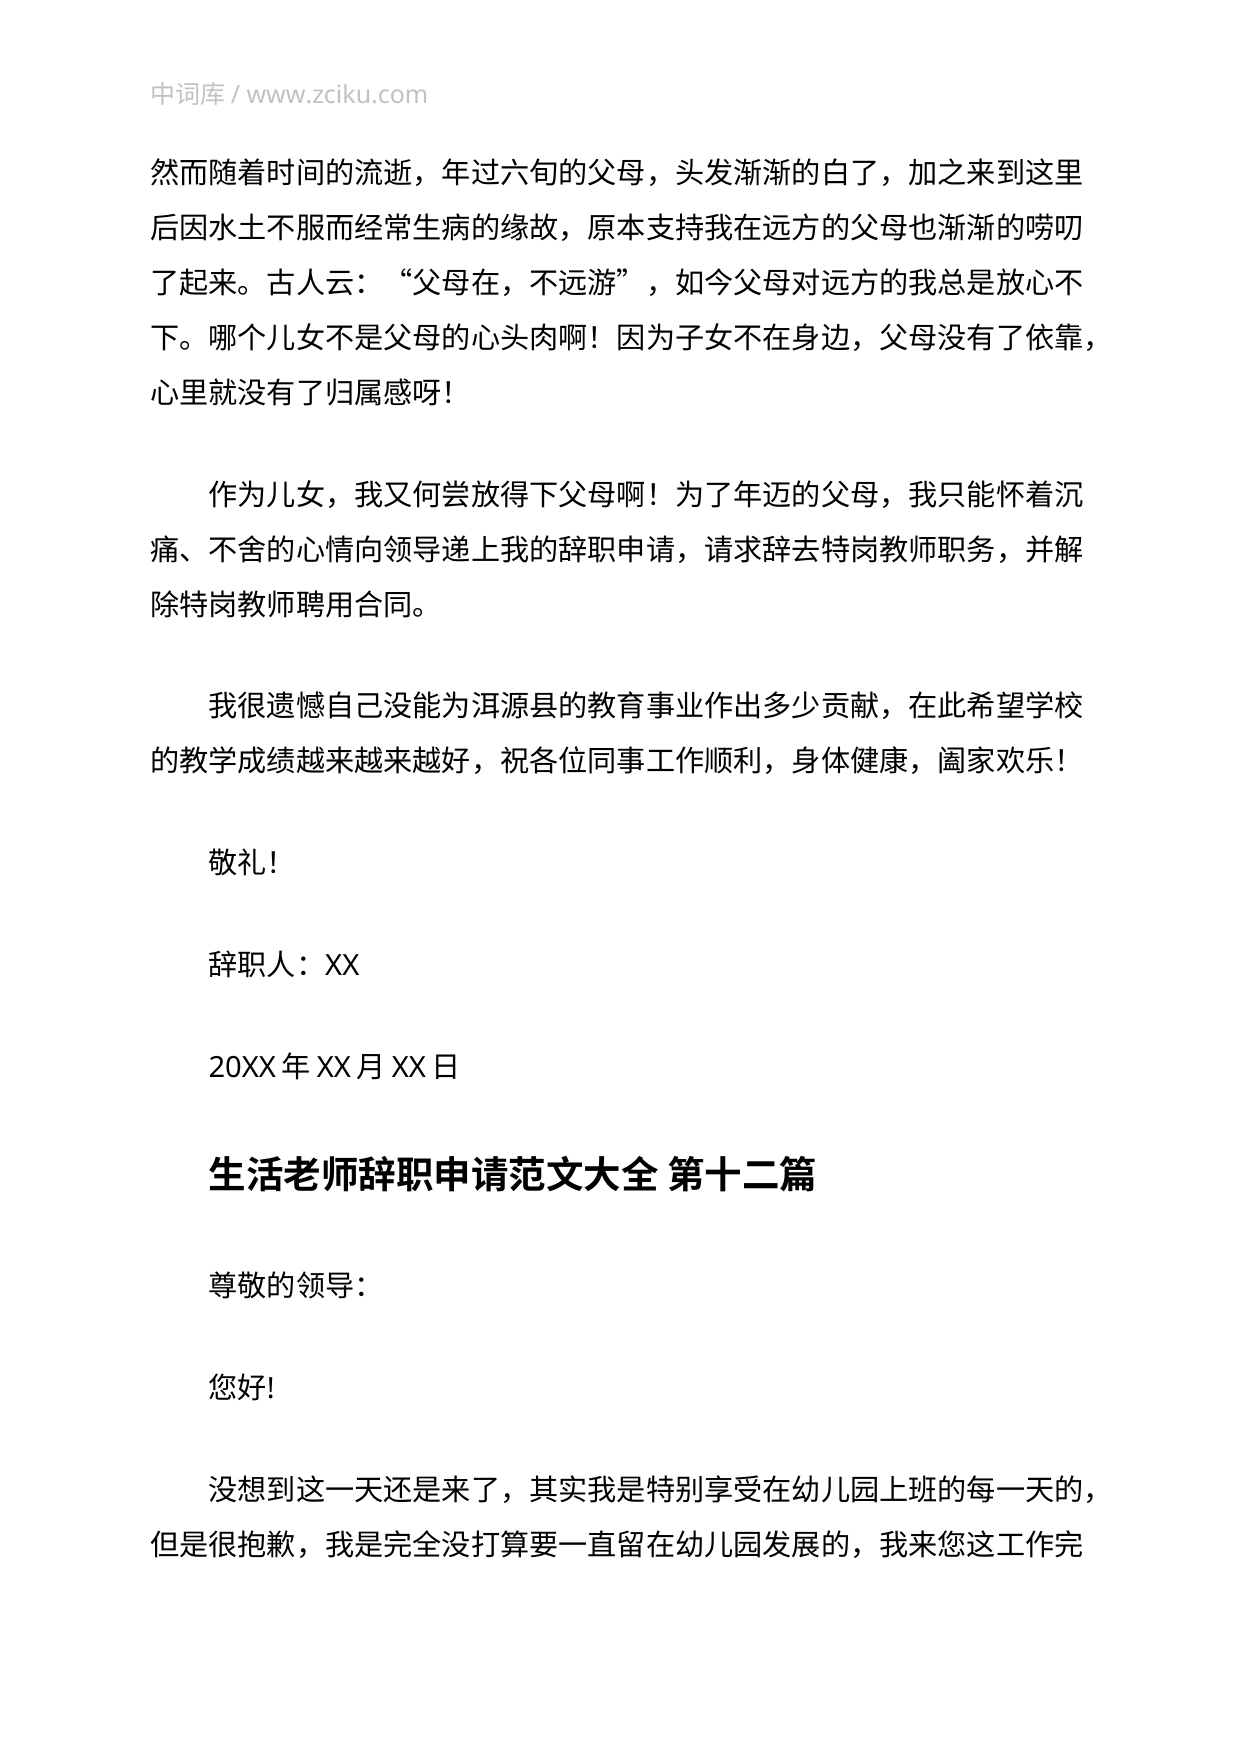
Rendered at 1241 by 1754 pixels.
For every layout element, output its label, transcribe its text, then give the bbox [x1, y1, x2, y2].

text 20XX年XX月XX日 [150, 1043, 1090, 1086]
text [150, 1466, 1090, 1564]
text 辞职人：XX [150, 941, 1090, 984]
text 您好! [150, 1364, 1090, 1407]
text 生活老师辞职申请范文大全 第十二篇 [150, 1145, 1090, 1199]
text 我很遗憾自己没能为洱源县的教育事业作出多少贡献，在此希望学校的教学成绩越来越来越好，祝各位同事工作顺利，身体健康，阖家欢乐！ [150, 683, 1090, 780]
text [150, 150, 1090, 412]
text 作为儿女，我又何尝放得下父母啊！为了年迈的父母，我只能怀着沉痛、不舍的心情向领导递上我的辞职申请，请求辞去特岗教师职务，并解除特岗教师聘用合同。 [150, 471, 1090, 623]
text 尊敬的领导： [150, 1263, 1090, 1305]
text 敬礼！ [150, 839, 1090, 882]
